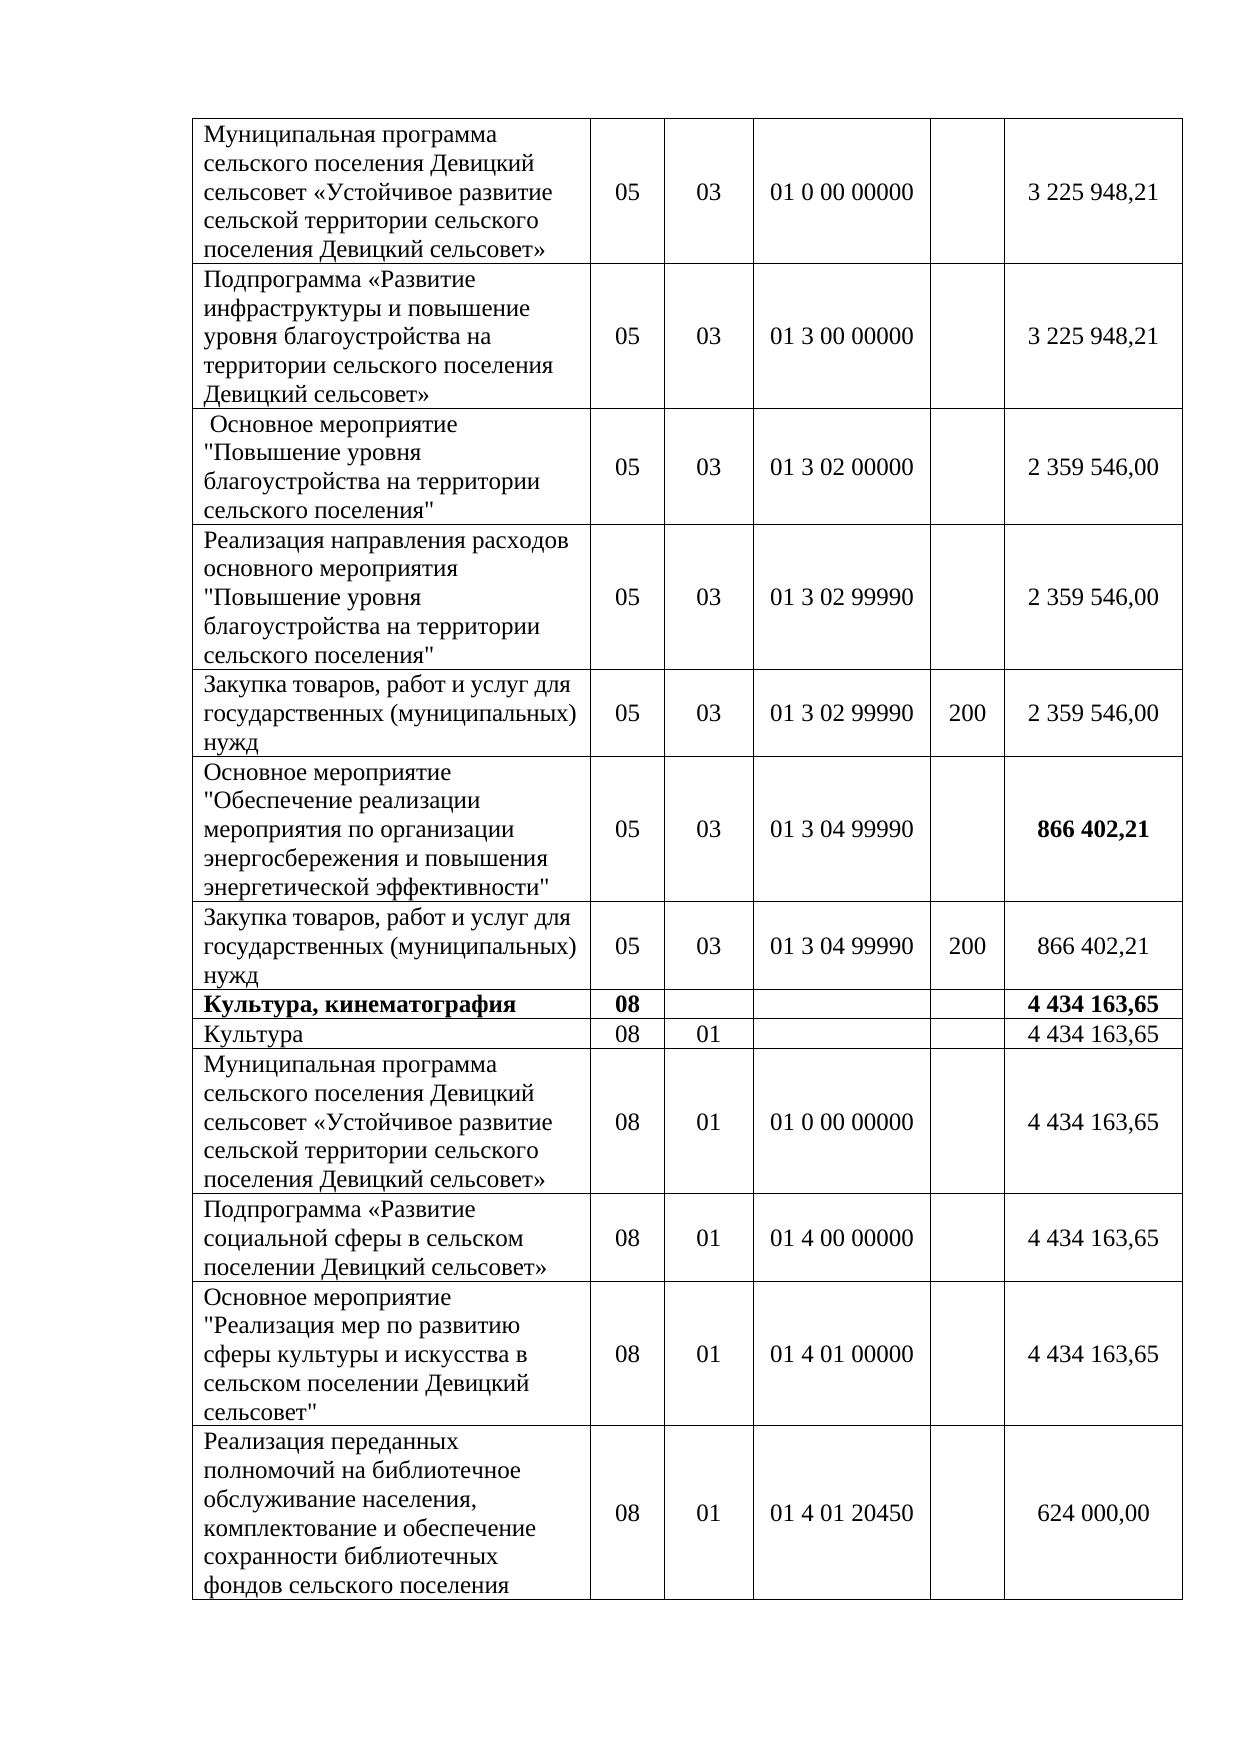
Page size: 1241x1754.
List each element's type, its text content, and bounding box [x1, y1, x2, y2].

table_cell Культура [193, 1019, 590, 1048]
table_cell [931, 1049, 1004, 1193]
table_cell [931, 264, 1004, 408]
table_cell 01 [665, 1426, 753, 1599]
table_cell Культура, кинематография [193, 990, 590, 1018]
table_cell [931, 1282, 1004, 1425]
table_cell [931, 1019, 1004, 1048]
table_cell 08 [591, 1426, 664, 1599]
table_cell Закупка товаров, работ и услуг для государственных (муниципальных) нужд [193, 670, 590, 756]
table_cell 03 [665, 119, 753, 263]
table_cell Подпрограмма «Развитие инфраструктуры и повышение уровня благоустройства на территории сельского поселения Девицкий сельсовет» [193, 264, 590, 408]
table_cell 3 225 948,21 [1005, 264, 1182, 408]
table_cell 08 [591, 1194, 664, 1281]
table_cell Основное мероприятие "Повышение уровня благоустройства на территории сельского поселения" [193, 409, 590, 524]
table_cell 4 434 163,65 [1005, 1049, 1182, 1193]
table_cell 08 [591, 1049, 664, 1193]
table_cell 05 [591, 409, 664, 524]
table_cell 01 0 00 00000 [754, 119, 930, 263]
table_cell Муниципальная программа сельского поселения Девицкий сельсовет «Устойчивое развитие сельской территории сельского поселения Девицкий сельсовет» [193, 119, 590, 263]
table_cell 01 4 00 00000 [754, 1194, 930, 1281]
table_cell 08 [591, 1282, 664, 1425]
table_cell 03 [665, 264, 753, 408]
table_cell 08 [591, 1019, 664, 1048]
table_cell 2 359 546,00 [1005, 670, 1182, 756]
table_cell [931, 757, 1004, 901]
table_cell 01 3 00 00000 [754, 264, 930, 408]
table_cell [931, 1194, 1004, 1281]
table_cell Закупка товаров, работ и услуг для государственных (муниципальных) нужд [193, 902, 590, 988]
table_cell 4 434 163,65 [1005, 1194, 1182, 1281]
table_cell 03 [665, 902, 753, 988]
table_cell 03 [665, 525, 753, 668]
table_cell 01 3 04 99990 [754, 757, 930, 901]
table_cell 866 402,21 [1005, 902, 1182, 988]
table_cell [931, 119, 1004, 263]
table_cell 01 [665, 1049, 753, 1193]
table_cell 05 [591, 119, 664, 263]
table_cell 2 359 546,00 [1005, 525, 1182, 668]
table_cell 624 000,00 [1005, 1426, 1182, 1599]
table_cell [931, 409, 1004, 524]
table_cell 866 402,21 [1005, 757, 1182, 901]
table_cell 200 [931, 670, 1004, 756]
table_cell Основное мероприятие "Реализация мер по развитию сферы культуры и искусства в сельском поселении Девицкий сельсовет" [193, 1282, 590, 1425]
table_cell [931, 990, 1004, 1018]
table_cell 01 0 00 00000 [754, 1049, 930, 1193]
table_cell 05 [591, 670, 664, 756]
table_cell 01 [665, 1194, 753, 1281]
table_cell 03 [665, 670, 753, 756]
table_cell Реализация переданных полномочий на библиотечное обслуживание населения, комплектование и обеспечение сохранности библиотечных фондов сельского поселения [193, 1426, 590, 1599]
table_cell Подпрограмма «Развитие социальной сферы в сельском поселении Девицкий сельсовет» [193, 1194, 590, 1281]
table_cell 3 225 948,21 [1005, 119, 1182, 263]
table_cell 05 [591, 264, 664, 408]
table_cell 4 434 163,65 [1005, 1282, 1182, 1425]
table_cell [931, 525, 1004, 668]
table_cell 4 434 163,65 [1005, 1019, 1182, 1048]
table_cell Реализация направления расходов основного мероприятия "Повышение уровня благоустройства на территории сельского поселения" [193, 525, 590, 668]
table_cell 01 4 01 20450 [754, 1426, 930, 1599]
table_cell 03 [665, 757, 753, 901]
table_cell 200 [931, 902, 1004, 988]
table_cell [754, 1019, 930, 1048]
table_cell Муниципальная программа сельского поселения Девицкий сельсовет «Устойчивое развитие сельской территории сельского поселения Девицкий сельсовет» [193, 1049, 590, 1193]
table_cell 4 434 163,65 [1005, 990, 1182, 1018]
table_cell 01 4 01 00000 [754, 1282, 930, 1425]
table_cell 01 3 02 99990 [754, 670, 930, 756]
table_cell 05 [591, 525, 664, 668]
table_cell 01 3 04 99990 [754, 902, 930, 988]
table_cell 05 [591, 757, 664, 901]
table_cell [931, 1426, 1004, 1599]
table_cell 05 [591, 902, 664, 988]
table_cell 2 359 546,00 [1005, 409, 1182, 524]
table_cell 01 3 02 00000 [754, 409, 930, 524]
table_cell 01 3 02 99990 [754, 525, 930, 668]
table_cell 08 [591, 990, 664, 1018]
table_cell 01 [665, 1282, 753, 1425]
table_cell Основное мероприятие "Обеспечение реализации мероприятия по организации энергосбережения и повышения энергетической эффективности" [193, 757, 590, 901]
table_cell [665, 990, 753, 1018]
table_cell 01 [665, 1019, 753, 1048]
table_cell 03 [665, 409, 753, 524]
table_cell [754, 990, 930, 1018]
